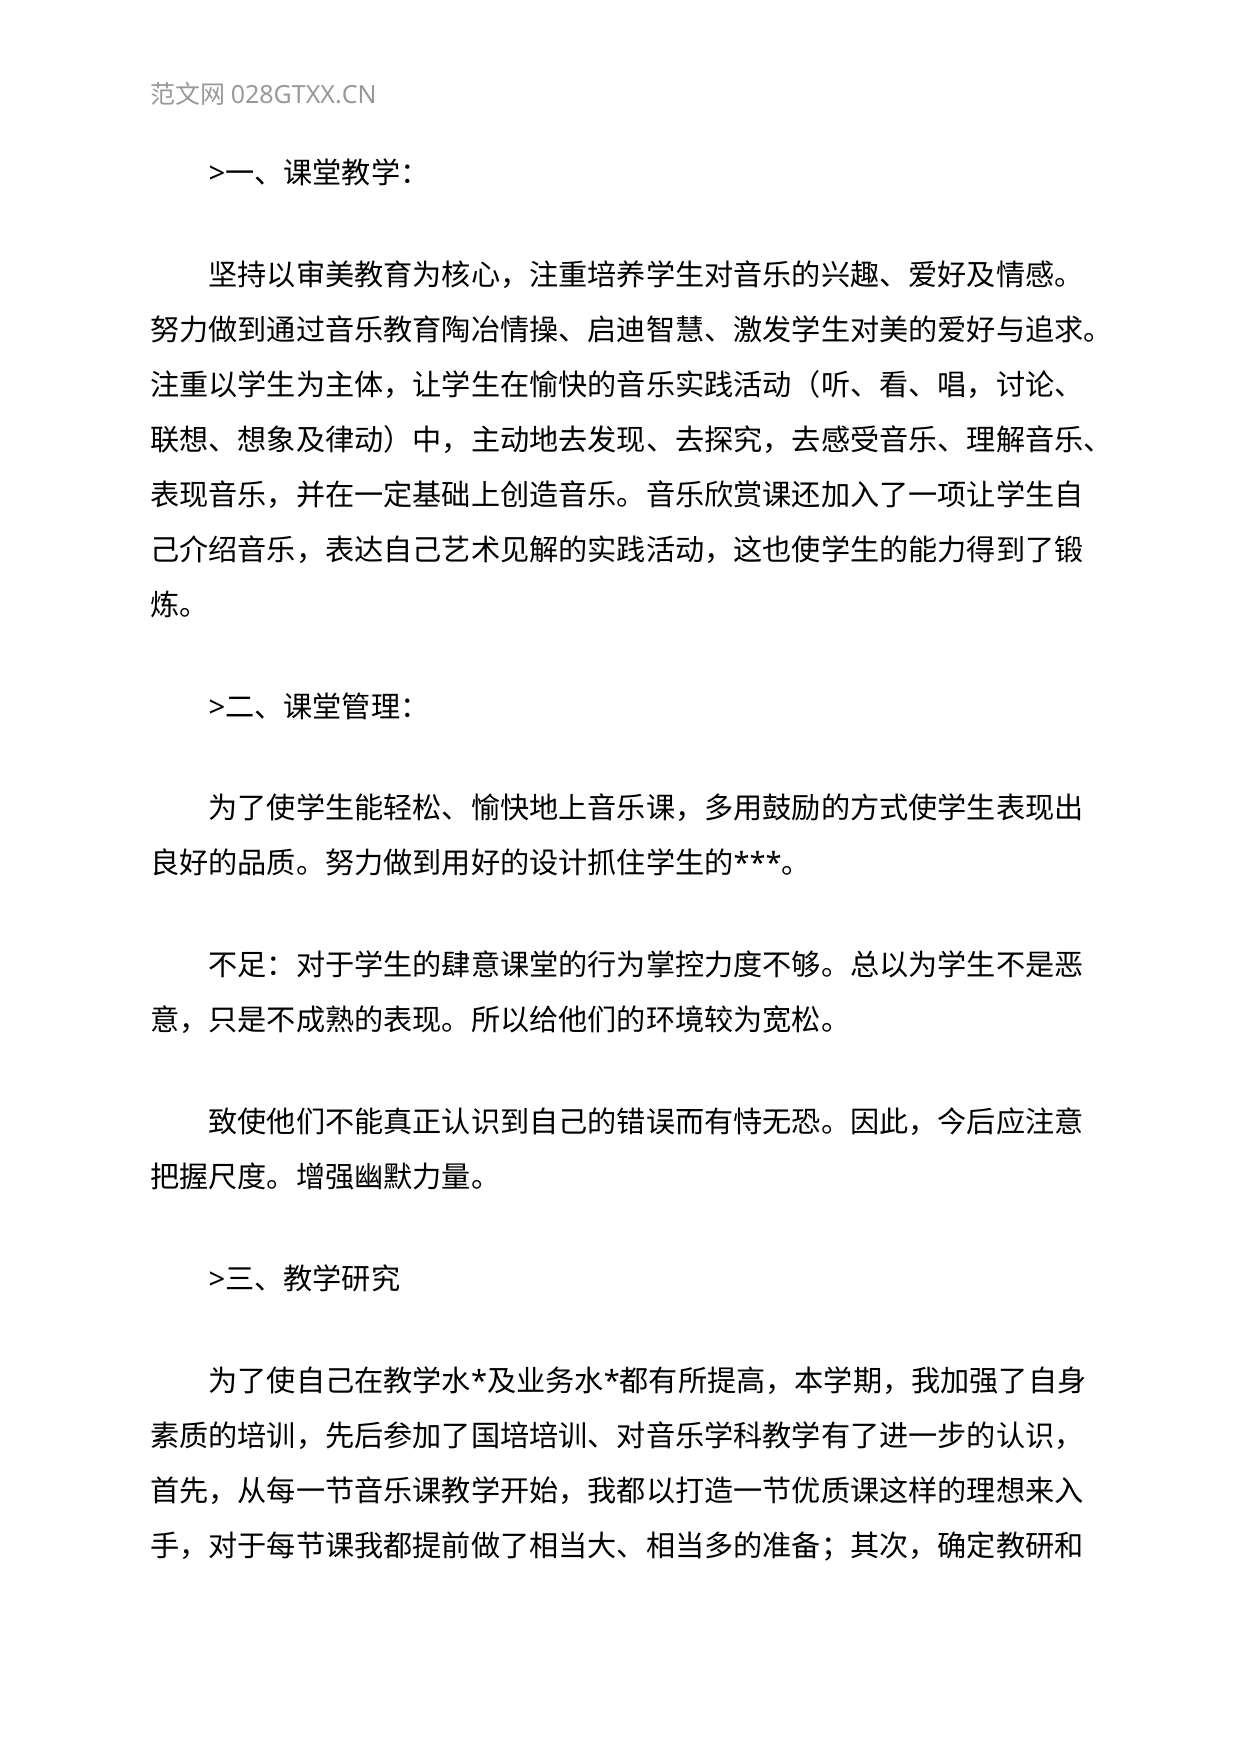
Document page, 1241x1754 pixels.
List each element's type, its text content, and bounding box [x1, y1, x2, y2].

text 为了使学生能轻松、愉快地上音乐课，多用鼓励的方式使学生表现出良好的品质。努力做到用好的设计抓住学生的***。 [150, 785, 1090, 882]
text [150, 1357, 1090, 1564]
text >一、课堂教学： [150, 150, 1090, 192]
text 不足：对于学生的肆意课堂的行为掌控力度不够。总以为学生不是恶意，只是不成熟的表现。所以给他们的环境较为宽松。 [150, 942, 1090, 1039]
text 坚持以审美教育为核心，注重培养学生对音乐的兴趣、爱好及情感。努力做到通过音乐教育陶冶情操、启迪智慧、激发学生对美的爱好与追求。注重以学生为主体，让学生在愉快的音乐实践活动（听、看、唱，讨论、联想、想象及律动）中，主动地去发现、去探究，去感受音乐、理解音乐、表现音乐，并在一定基础上创造音乐。音乐欣赏课还加入了一项让学生自己介绍音乐，表达自己艺术见解的实践活动，这也使学生的能力得到了锻炼。 [150, 252, 1090, 624]
text >三、教学研究 [150, 1255, 1090, 1298]
text 致使他们不能真正认识到自己的错误而有恃无恐。因此，今后应注意把握尺度。增强幽默力量。 [150, 1099, 1090, 1196]
text >二、课堂管理： [150, 683, 1090, 726]
